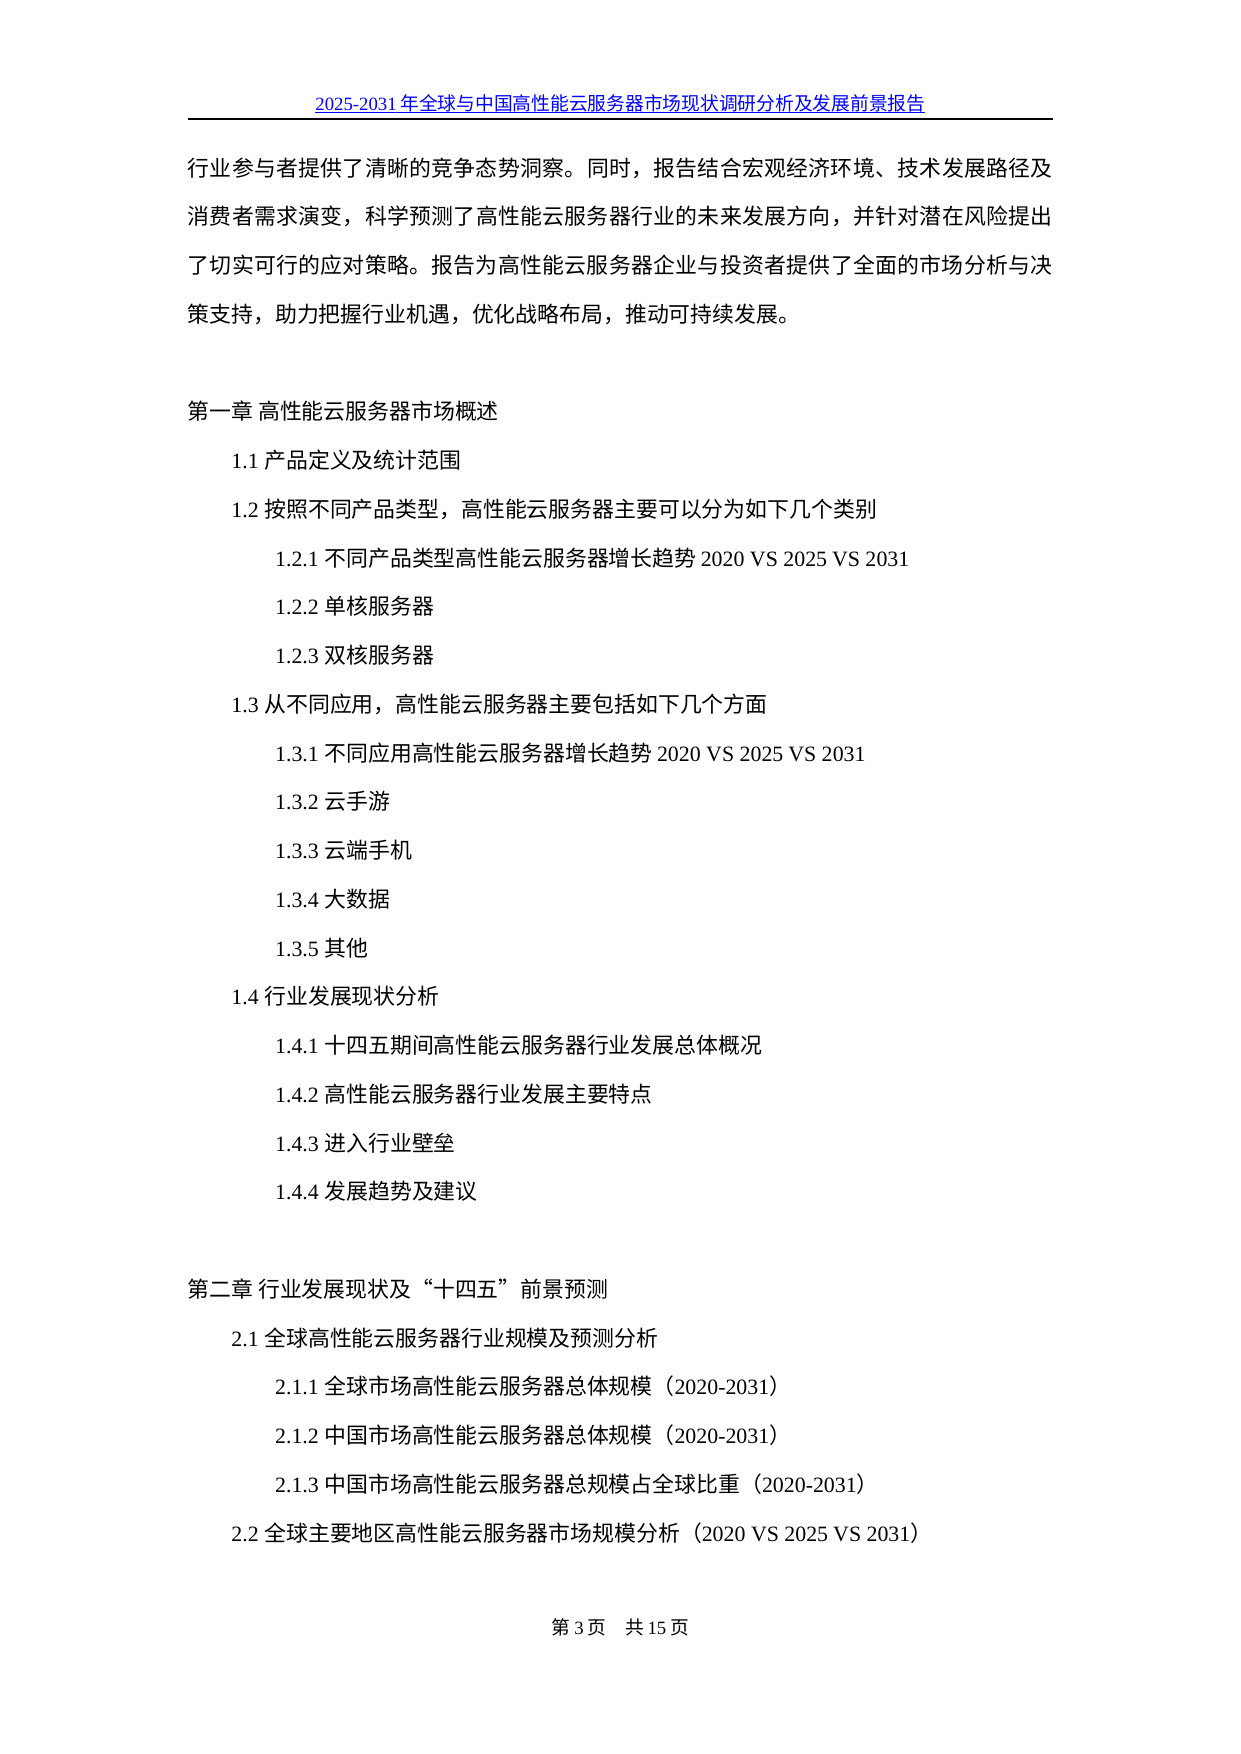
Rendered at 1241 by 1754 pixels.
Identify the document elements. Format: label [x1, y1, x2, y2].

text [187, 150, 1053, 1548]
